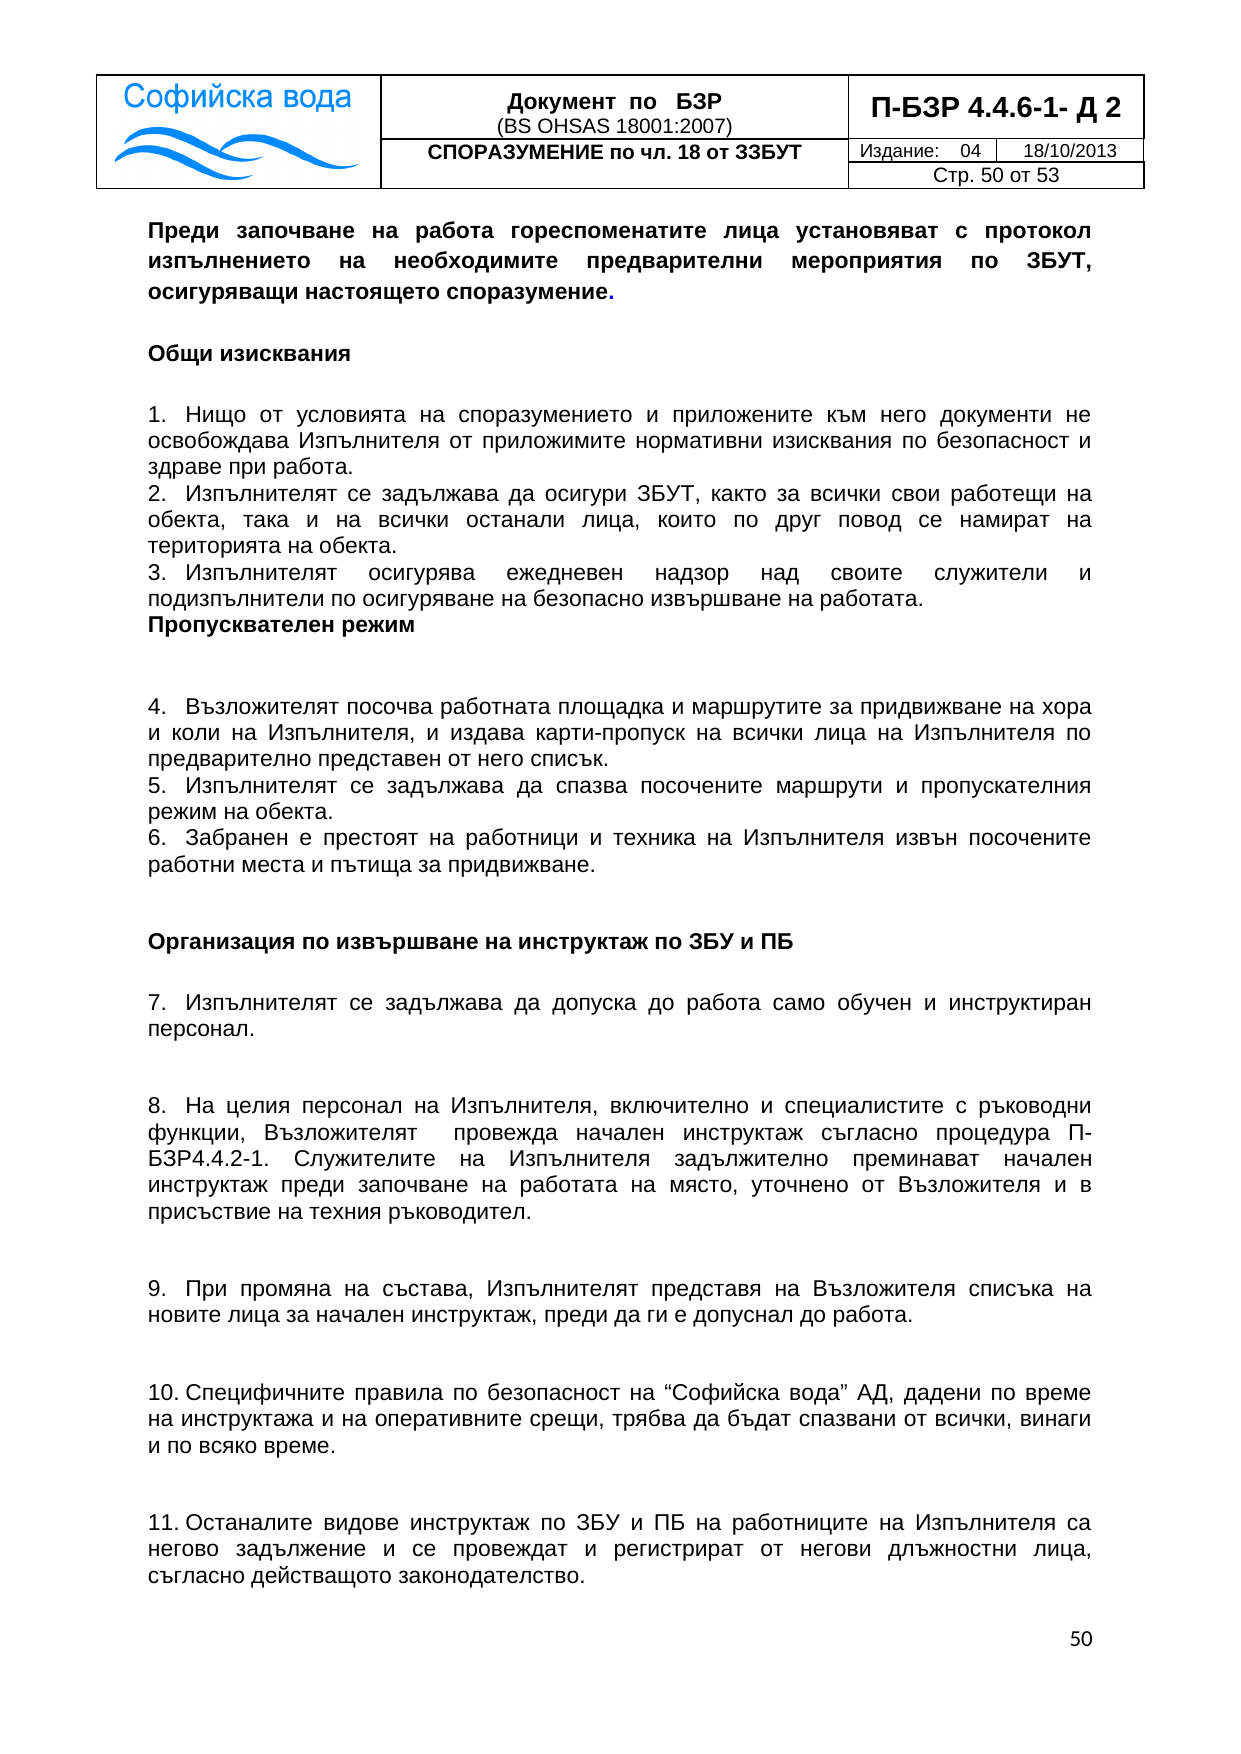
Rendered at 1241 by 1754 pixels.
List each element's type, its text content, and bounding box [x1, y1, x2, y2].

text Организация по извършване на инструктаж по ЗБУ и ПБ [148, 928, 1092, 954]
list На целия персонал на Изпълнителя, включително и специалистите с ръководни функции, Възложителят провежда начален инструктаж съгласно процедура П-БЗР4.4.2-1. Служителите на Изпълнителя задължително преминават начален инструктаж преди започване на работата на място, уточнено от Възложителя и в присъствие на техния ръководител. [148, 1092, 1092, 1171]
text Общи изисквания [148, 340, 1092, 366]
list Забранен е престоят на работници и техника на Изпълнителя извън посочените работни места и пътища за придвижване. [148, 824, 1092, 877]
list Изпълнителят се задължава да спазва посочените маршрути и пропускателния режим на обекта. [148, 772, 1092, 824]
text Преди започване на работа гореспоменатите лица установяват с протокол изпълнението на необходимите предварителни мероприятия по ЗБУТ, осигуряващи настоящето споразумение. [148, 217, 1092, 304]
list Изпълнителят се задължава да осигури ЗБУТ, както за всички свои работещи на обекта, така и на всички останали лица, които по друг повод се намират на територията на обекта. [148, 479, 1092, 559]
list Изпълнителят се задължава да допуска до работа само обучен и инструктиран персонал. [148, 988, 1092, 1041]
list На целия персонал на Изпълнителя, включително и специалистите с ръководни функции, Възложителят провежда начален инструктаж съгласно процедура П-БЗР4.4.2-1. Служителите на Изпълнителя задължително преминават начален инструктаж преди започване на работата на място, уточнено от Възложителя и в присъствие на техния ръководител. [148, 1171, 1092, 1224]
list Специфичните правила по безопасност на “Софийска вода” АД, дадени по време на инструктажа и на оперативните срещи, трябва да бъдат спазвани от всички, винаги и по всяко време. [148, 1379, 1092, 1458]
picture [114, 83, 359, 180]
list При промяна на състава, Изпълнителят представя на Възложителя списъка на новите лица за начален инструктаж, преди да ги е допуснал до работа. [148, 1275, 1092, 1328]
list Останалите видове инструктаж по ЗБУ и ПБ на работниците на Изпълнителя са негово задължение и се провеждат и регистрират от негови длъжностни лица, съгласно действащото законодателство. [148, 1509, 1092, 1588]
list Възложителят посочва работната площадка и маршрутите за придвижване на хора и коли на Изпълнителя, и издава карти-пропуск на всички лица на Изпълнителя по предварително представен от него списък. [148, 693, 1092, 772]
list Нищо от условията на споразумението и приложените към него документи не освобождава Изпълнителя от приложимите нормативни изисквания по безопасност и здраве при работа. [148, 401, 1092, 479]
list Изпълнителят осигурява ежедневен надзор над своите служители и подизпълнители по осигуряване на безопасно извършване на работата. [148, 559, 1092, 611]
text Пропусквателен режим [148, 611, 1092, 638]
